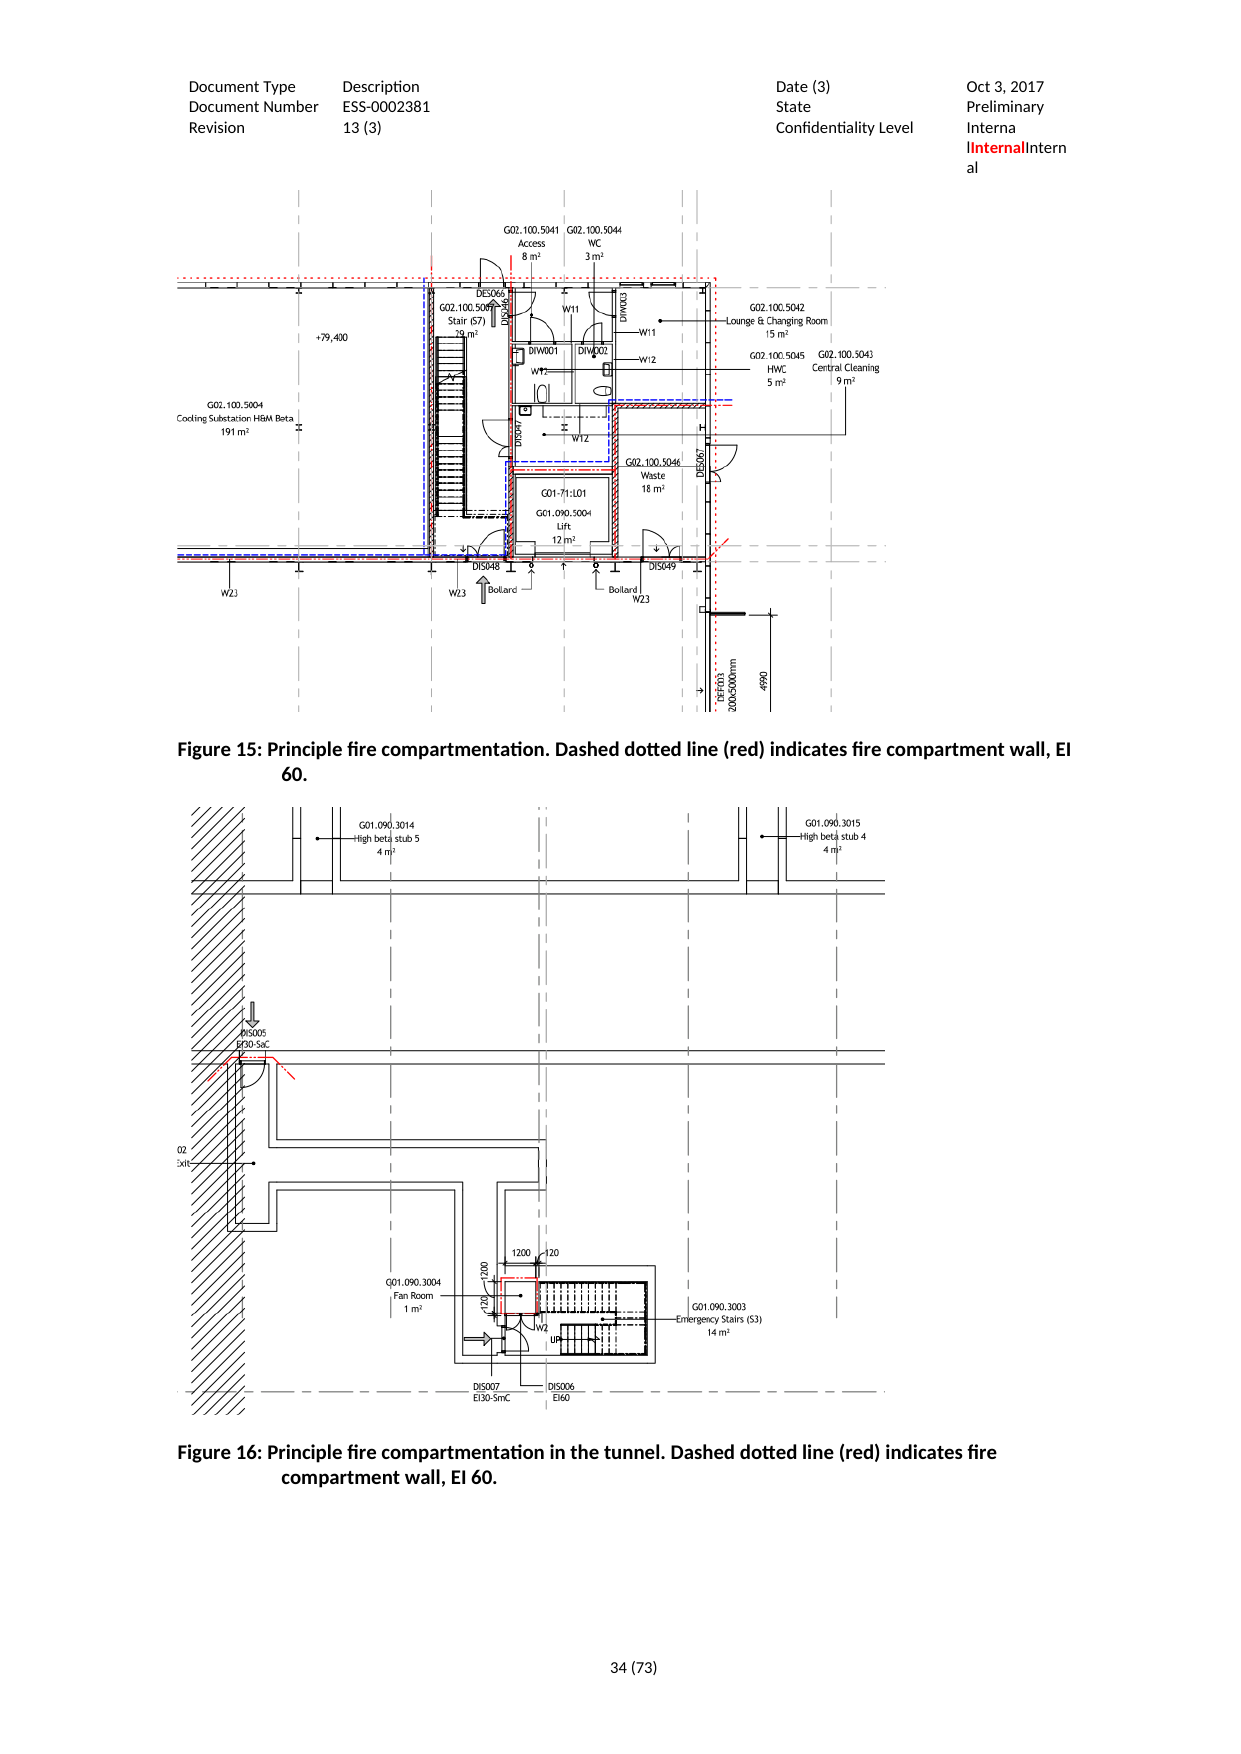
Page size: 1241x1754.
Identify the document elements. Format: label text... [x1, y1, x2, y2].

picture [177, 190, 886, 712]
text Figure 16: Principle fire compartmentation in the tunnel. Dashed dotted line (red) indicates fire compartment wall, EI 60. [177, 1439, 1090, 1490]
text Figure 15: Principle fire compartmentation. Dashed dotted line (red) indicates fire compartment wall, EI 60. [177, 736, 1090, 787]
picture [177, 807, 885, 1415]
